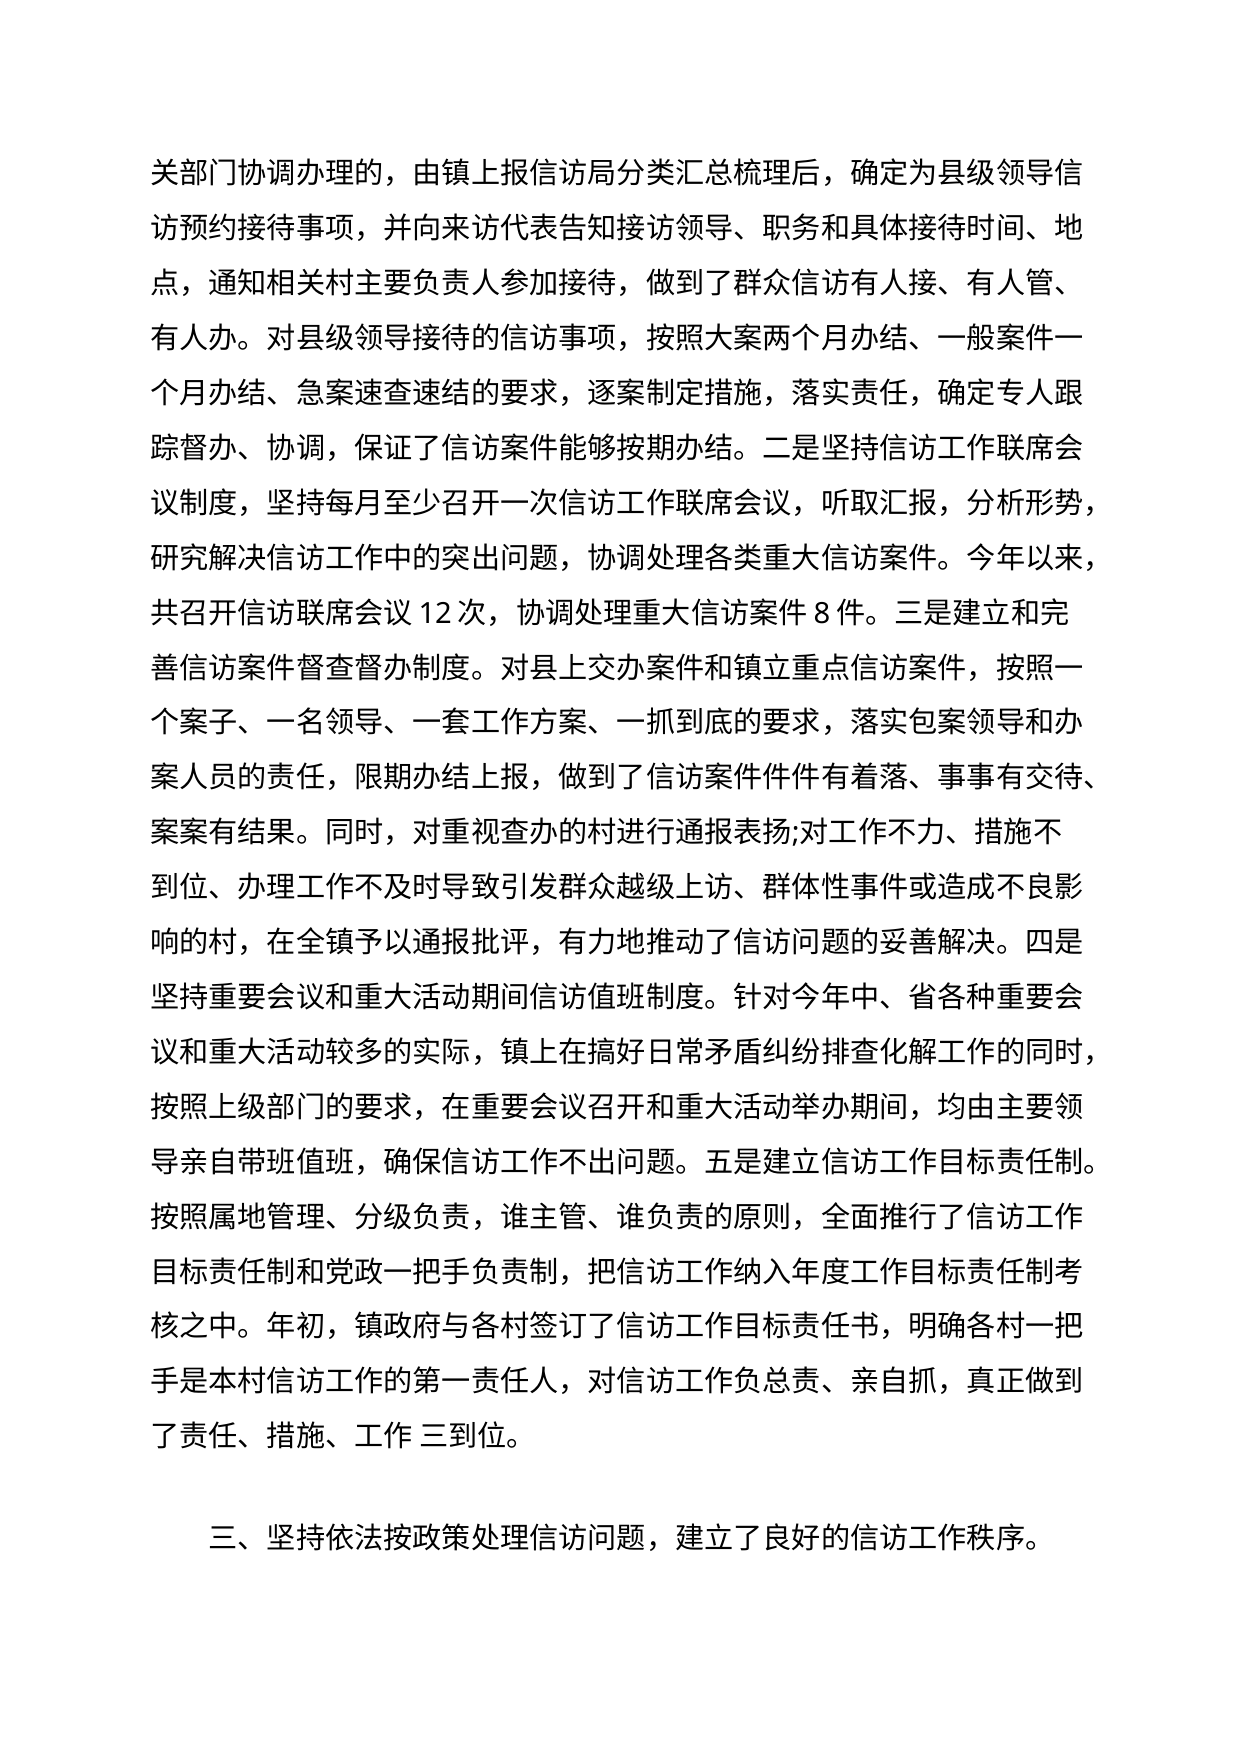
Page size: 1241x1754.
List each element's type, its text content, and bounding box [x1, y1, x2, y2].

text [150, 150, 1090, 1455]
text 三、坚持依法按政策处理信访问题，建立了良好的信访工作秩序。 [150, 1514, 1090, 1557]
